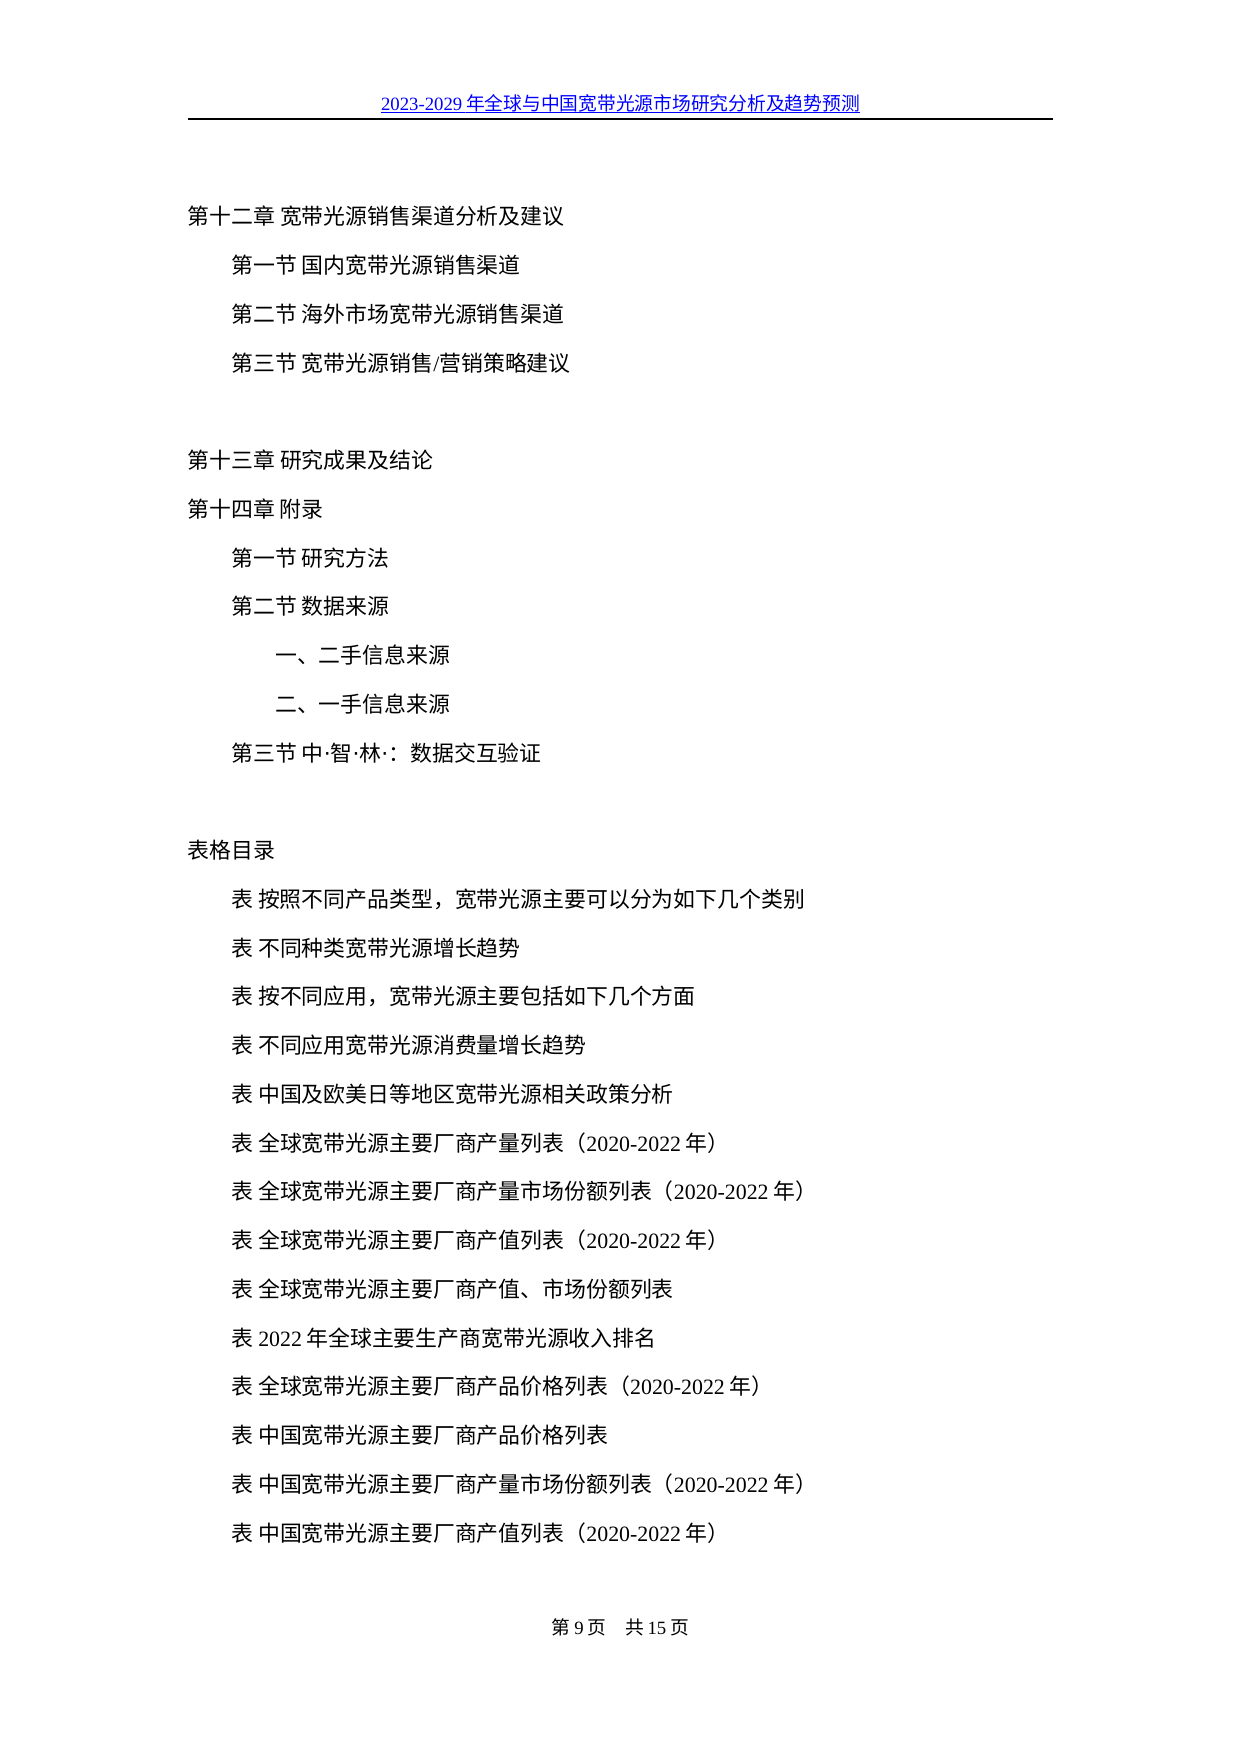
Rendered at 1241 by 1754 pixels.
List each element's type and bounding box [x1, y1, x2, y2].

text [187, 150, 1053, 1548]
